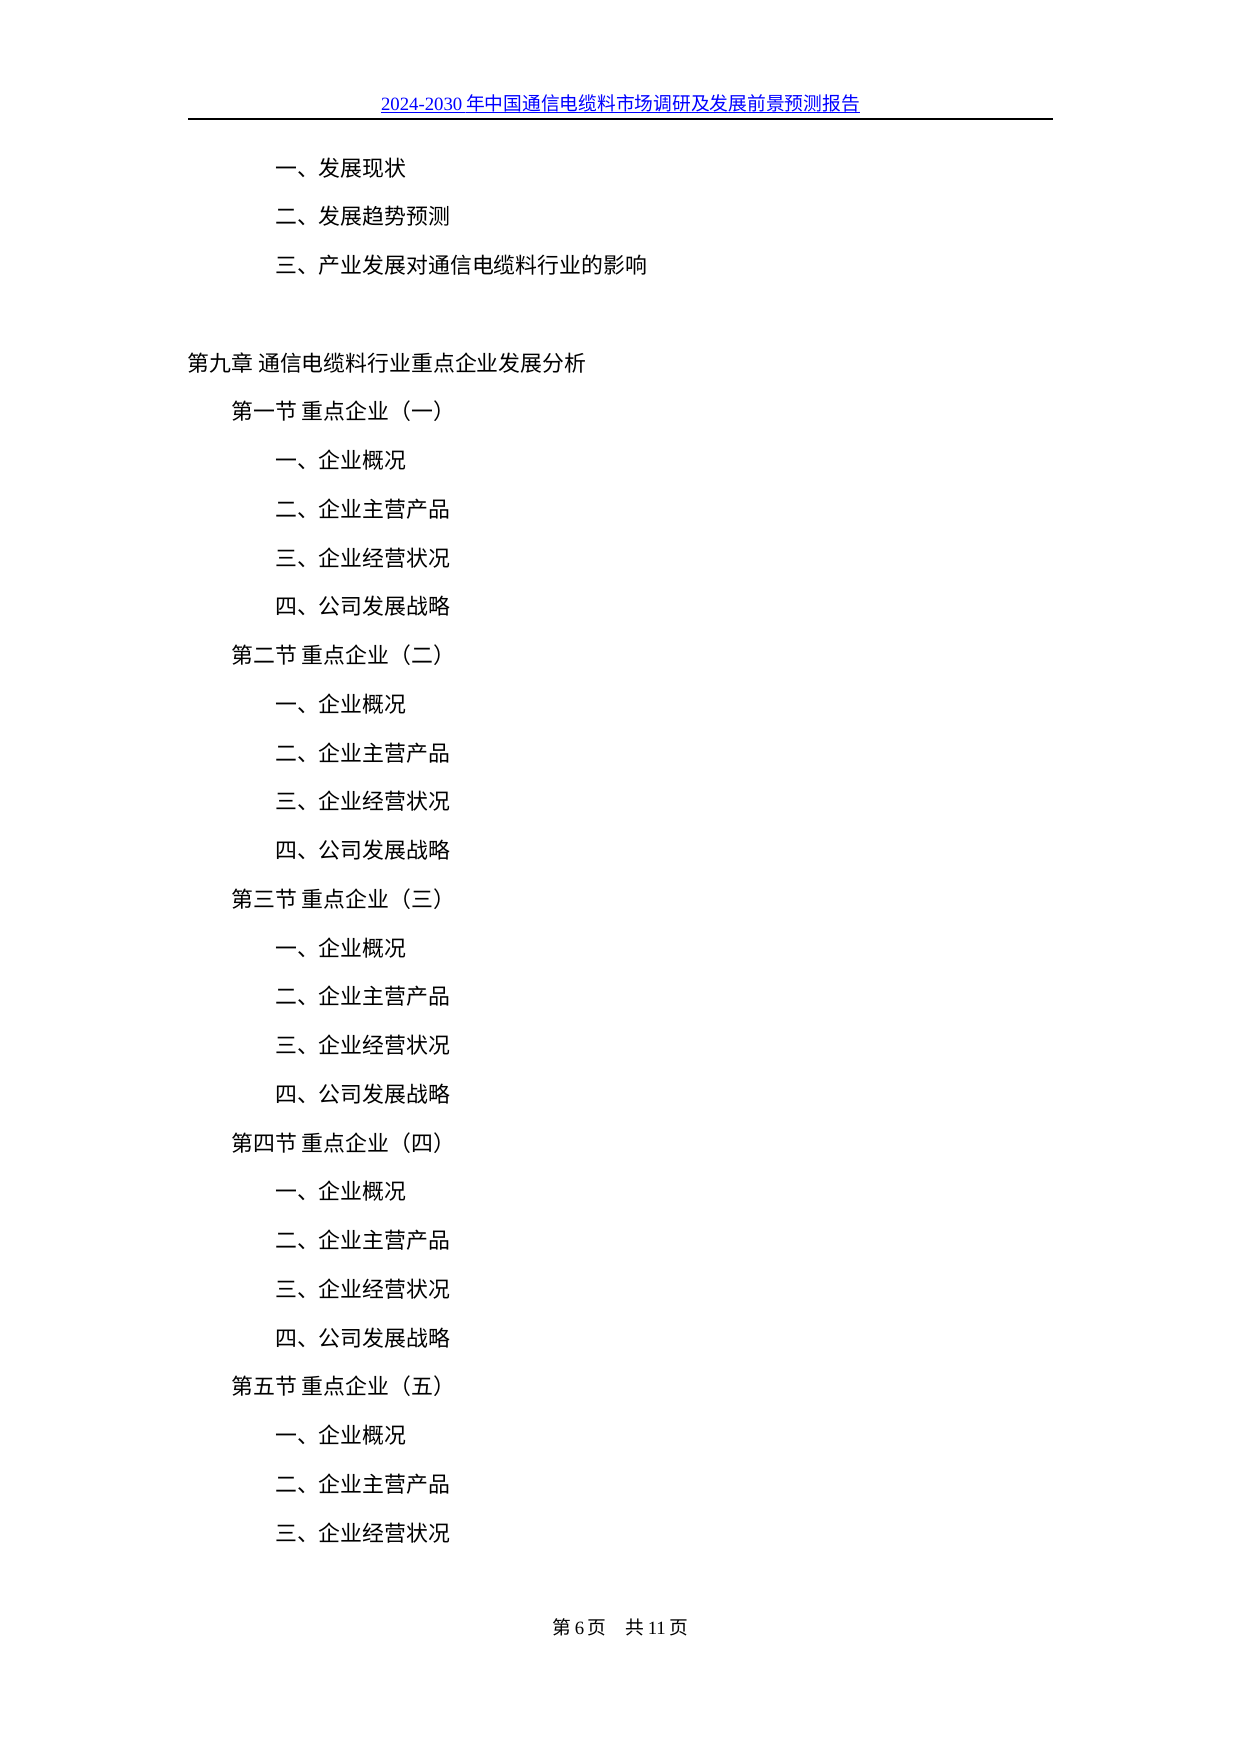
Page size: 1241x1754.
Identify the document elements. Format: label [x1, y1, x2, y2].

text [187, 150, 1053, 1548]
